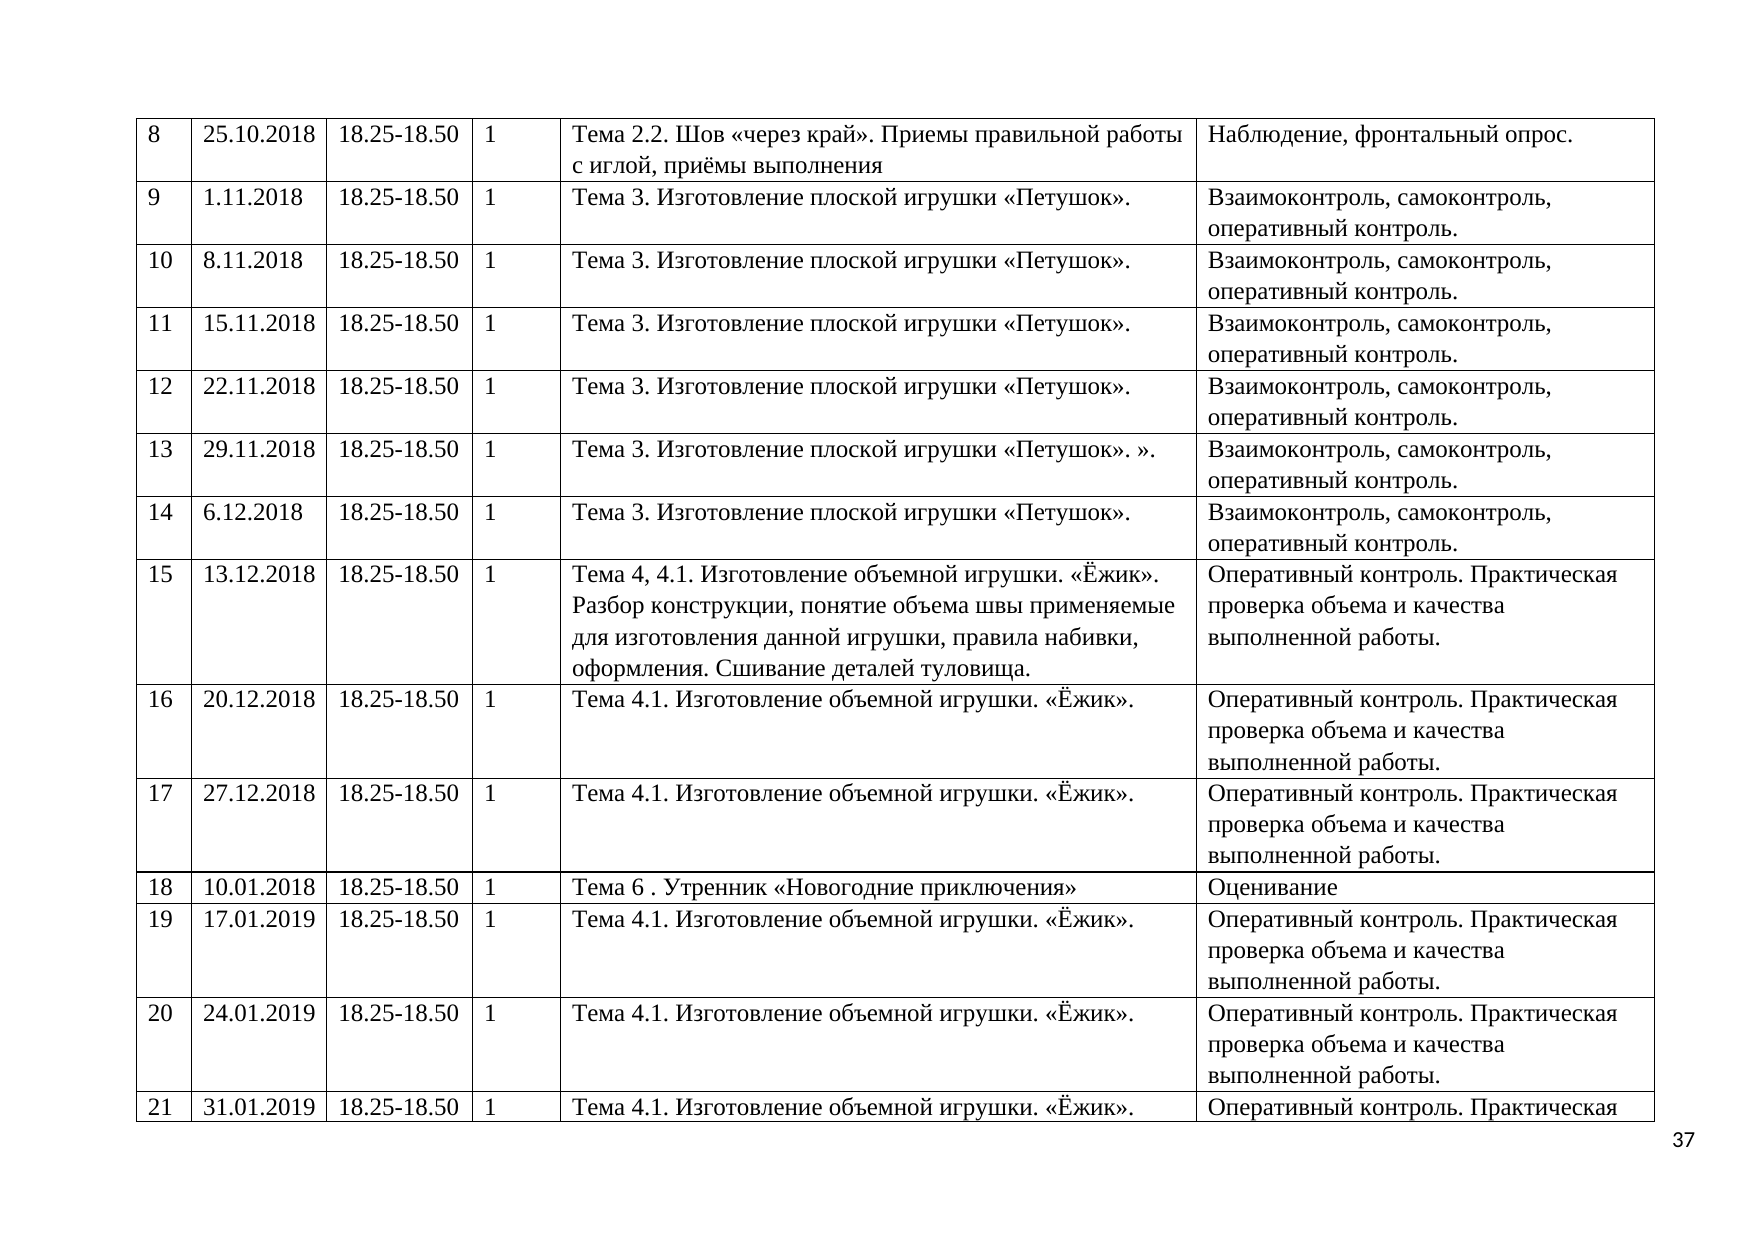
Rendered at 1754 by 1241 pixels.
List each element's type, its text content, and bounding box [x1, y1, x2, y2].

table_cell Тема 3. Изготовление плоской игрушки «Петушок». [561, 245, 1196, 307]
table_cell Тема 3. Изготовление плоской игрушки «Петушок». ». [561, 434, 1196, 496]
table_cell 22.11.2018 [192, 371, 326, 433]
table_cell 18.25-18.50 [327, 904, 472, 997]
table_cell Оперативный контроль. Практическая проверка объема и качества выполненной работы. [1197, 904, 1654, 997]
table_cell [561, 1092, 1196, 1121]
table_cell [1197, 1092, 1654, 1121]
table_cell 13 [137, 434, 191, 496]
table_cell Тема 4.1. Изготовление объемной игрушки. «Ёжик». [561, 998, 1196, 1091]
table_cell Взаимоконтроль, самоконтроль, оперативный контроль. [1197, 371, 1654, 433]
table_cell 25.10.2018 [192, 119, 326, 181]
table_cell Тема 3. Изготовление плоской игрушки «Петушок». [561, 371, 1196, 433]
table_cell 20.12.2018 [192, 685, 326, 777]
table_cell 8 [137, 119, 191, 181]
table_cell 13.12.2018 [192, 560, 326, 683]
table_cell 18.25-18.50 [327, 998, 472, 1091]
table_cell 31.01.2019 [192, 1092, 326, 1121]
table_cell 18.25-18.50 [327, 371, 472, 433]
table_cell 1 [473, 904, 560, 997]
table_cell 18.25-18.50 [327, 685, 472, 777]
table_cell Оперативный контроль. Практическая проверка объема и качества выполненной работы. [1197, 560, 1654, 683]
table_cell Оперативный контроль. Практическая проверка объема и качества выполненной работы. [1197, 685, 1654, 777]
table_cell 18.25-18.50 [327, 245, 472, 307]
table_cell 1 [473, 308, 560, 370]
table_cell 18 [137, 873, 191, 903]
table_cell Тема 2.2. Шов «через край». Приемы правильной работы с иглой, приёмы выполнения [561, 119, 1196, 181]
table_cell 18.25-18.50 [327, 560, 472, 683]
table_cell 1 [473, 119, 560, 181]
table_cell 1 [473, 497, 560, 558]
table_cell Тема 6 . Утренник «Новогодние приключения» [561, 873, 1196, 903]
table_cell 1 [473, 998, 560, 1091]
table_cell Оценивание [1197, 873, 1654, 903]
table_cell 1 [473, 1092, 560, 1121]
table_cell Тема 3. Изготовление плоской игрушки «Петушок». [561, 497, 1196, 558]
table_cell 15.11.2018 [192, 308, 326, 370]
table_cell 10.01.2018 [192, 873, 326, 903]
table_cell 18.25-18.50 [327, 497, 472, 558]
table_cell Взаимоконтроль, самоконтроль, оперативный контроль. [1197, 182, 1654, 244]
table_cell 18.25-18.50 [327, 119, 472, 181]
table_cell Тема 3. Изготовление плоской игрушки «Петушок». [561, 182, 1196, 244]
table_cell 18.25-18.50 [327, 182, 472, 244]
table_cell 18.25-18.50 [327, 779, 472, 871]
table_cell 19 [137, 904, 191, 997]
table_cell Тема 3. Изготовление плоской игрушки «Петушок». [561, 308, 1196, 370]
table_cell Взаимоконтроль, самоконтроль, оперативный контроль. [1197, 434, 1654, 496]
table_cell 29.11.2018 [192, 434, 326, 496]
table_cell Тема 4.1. Изготовление объемной игрушки. «Ёжик». [561, 779, 1196, 871]
table_cell 15 [137, 560, 191, 683]
table_cell 1 [473, 873, 560, 903]
table_cell 16 [137, 685, 191, 777]
table_cell Взаимоконтроль, самоконтроль, оперативный контроль. [1197, 308, 1654, 370]
table_cell Наблюдение, фронтальный опрос. [1197, 119, 1654, 181]
table_cell 9 [137, 182, 191, 244]
table_cell 24.01.2019 [192, 998, 326, 1091]
table_cell 8.11.2018 [192, 245, 326, 307]
table_cell 1 [473, 685, 560, 777]
table_cell 10 [137, 245, 191, 307]
table_cell Тема 4.1. Изготовление объемной игрушки. «Ёжик». [561, 685, 1196, 777]
table_cell 1 [473, 371, 560, 433]
table_cell 6.12.2018 [192, 497, 326, 558]
table_cell Взаимоконтроль, самоконтроль, оперативный контроль. [1197, 245, 1654, 307]
table_cell 1.11.2018 [192, 182, 326, 244]
table_cell Оперативный контроль. Практическая проверка объема и качества выполненной работы. [1197, 779, 1654, 871]
table_cell Тема 4.1. Изготовление объемной игрушки. «Ёжик». [561, 904, 1196, 997]
table_cell 1 [473, 779, 560, 871]
table_cell 14 [137, 497, 191, 558]
table_cell 21 [137, 1092, 191, 1121]
table_cell 18.25-18.50 [327, 873, 472, 903]
table_cell Взаимоконтроль, самоконтроль, оперативный контроль. [1197, 497, 1654, 558]
table_cell 1 [473, 560, 560, 683]
table_cell 20 [137, 998, 191, 1091]
table_cell Тема 4, 4.1. Изготовление объемной игрушки. «Ёжик». Разбор конструкции, понятие объема швы применяемые для изготовления данной игрушки, правила набивки, оформления. Сшивание деталей туловища. [561, 560, 1196, 683]
table_cell 18.25-18.50 [327, 308, 472, 370]
table_cell 1 [473, 182, 560, 244]
table_cell Оперативный контроль. Практическая проверка объема и качества выполненной работы. [1197, 998, 1654, 1091]
table_cell 12 [137, 371, 191, 433]
table_cell 1 [473, 245, 560, 307]
table_cell 17.01.2019 [192, 904, 326, 997]
table_cell 17 [137, 779, 191, 871]
table_cell 11 [137, 308, 191, 370]
table_cell 27.12.2018 [192, 779, 326, 871]
table_cell 18.25-18.50 [327, 1092, 472, 1121]
table_cell 1 [473, 434, 560, 496]
table_cell 18.25-18.50 [327, 434, 472, 496]
